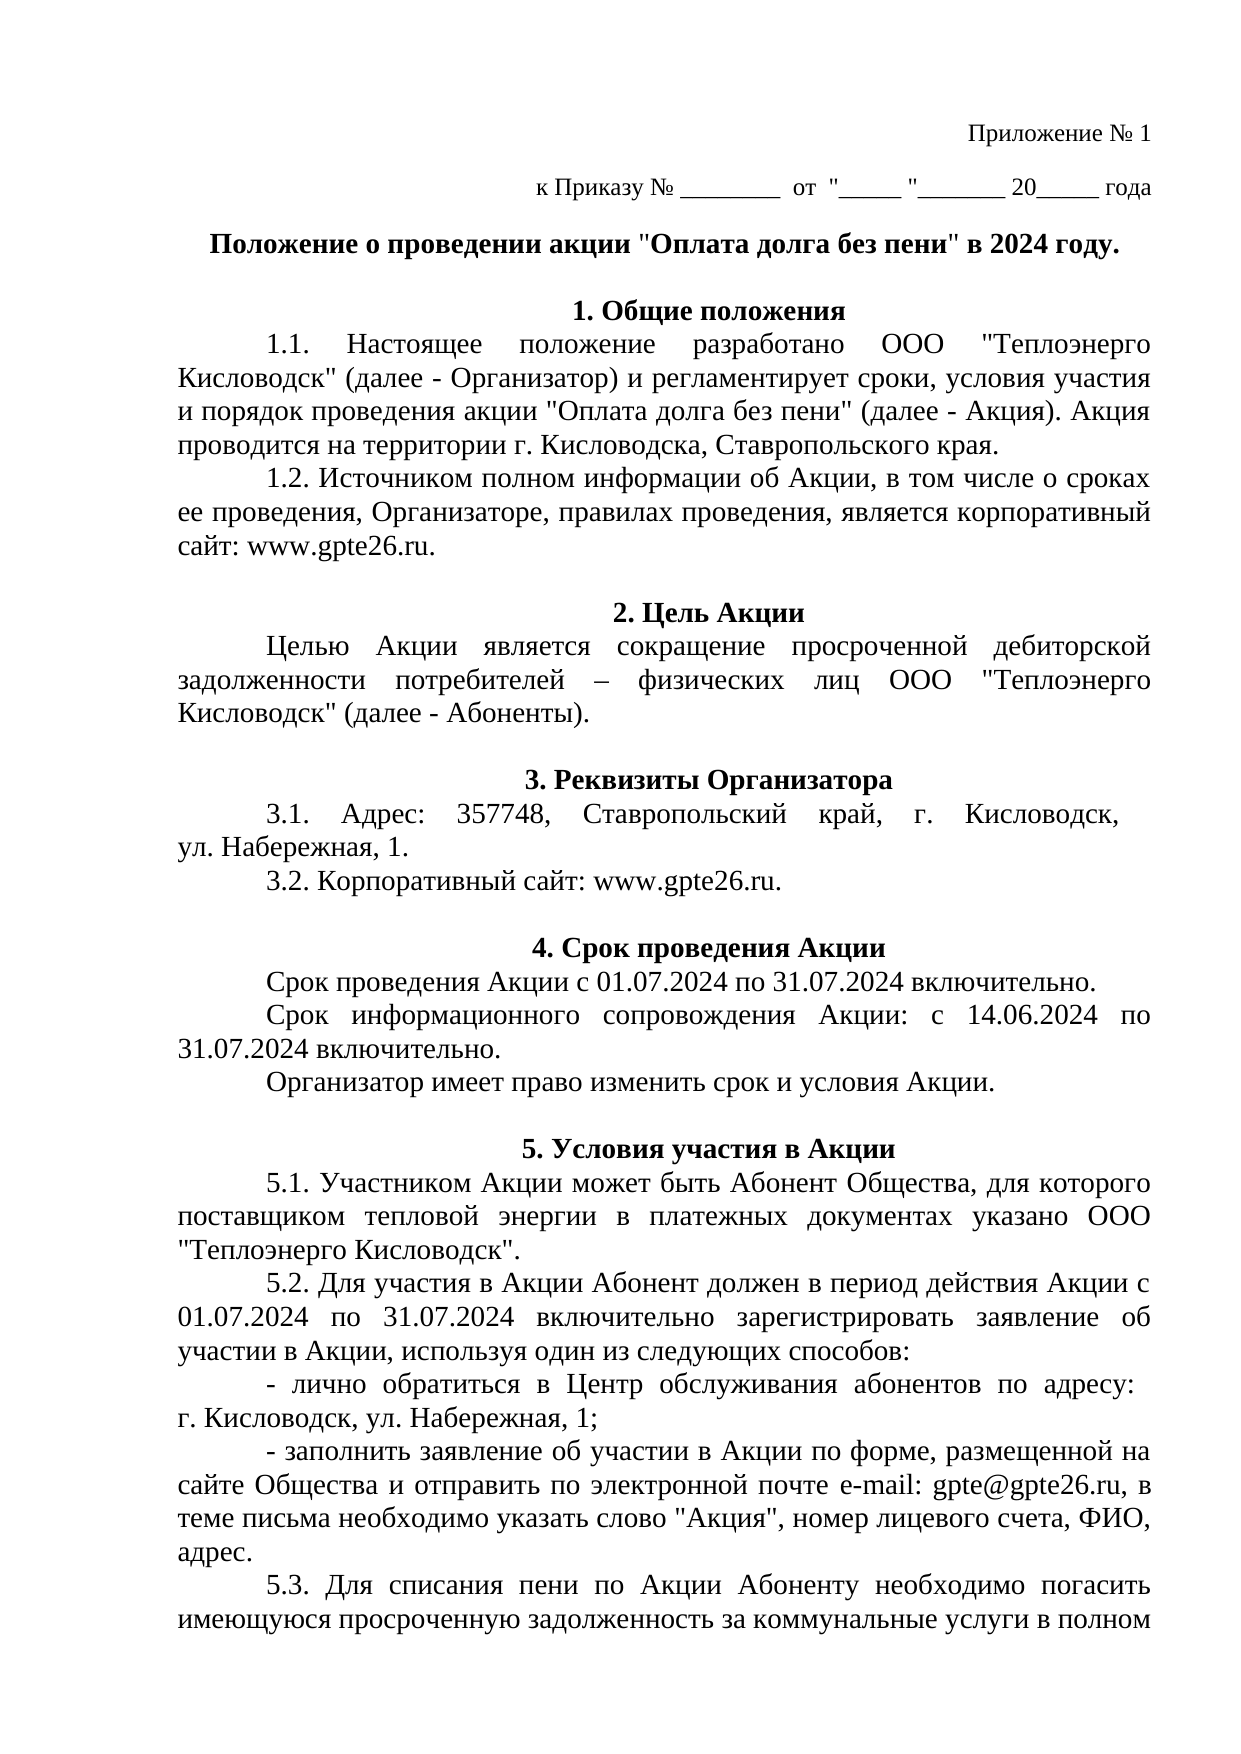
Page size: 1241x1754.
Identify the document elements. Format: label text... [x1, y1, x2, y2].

text 3. Реквизиты Организатора [177, 762, 1152, 796]
text 3.2. Корпоративный сайт: www.gpte26.ru. [177, 863, 1152, 897]
text Положение о проведении акции "Оплата долга без пени" в 2024 году. [177, 226, 1152, 259]
text 2. Цель Акции [177, 595, 1152, 628]
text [177, 1567, 1152, 1634]
text 5.2. Для участия в Акции Абонент должен в период действия Акции с 01.07.2024 по 31.07.2024 включительно зарегистрировать заявление об участии в Акции, используя один из следующих способов: [177, 1266, 1152, 1366]
text Целью Акции является сокращение просроченной дебиторской задолженности потребителей – физических лиц ООО "Теплоэнерго Кисловодск" (далее - Абоненты). [177, 628, 1152, 729]
text Срок проведения Акции с 01.07.2024 по 31.07.2024 включительно. [177, 964, 1152, 997]
text Срок информационного сопровождения Акции: с 14.06.2024 по 31.07.2024 включительно. [177, 997, 1152, 1064]
text 1.2. Источником полном информации об Акции, в том числе о сроках ее проведения, Организаторе, правилах проведения, является корпоративный сайт: www.gpte26.ru. [177, 461, 1152, 561]
text Организатор имеет право изменить срок и условия Акции. [177, 1064, 1152, 1098]
text 1.1. Настоящее положение разработано ООО "Теплоэнерго Кисловодск" (далее - Организатор) и регламентирует сроки, условия участия и порядок проведения акции "Оплата долга без пени" (далее - Акция). Акция проводится на территории г. Кисловодска, Ставропольского края. [177, 326, 1152, 461]
text - заполнить заявление об участии в Акции по форме, размещенной на сайте Общества и отправить по электронной почте e-mail: gpte@gpte26.ru, в теме письма необходимо указать слово "Акция", номер лицевого счета, ФИО, адрес. [177, 1433, 1152, 1567]
text 5.1. Участником Акции может быть Абонент Общества, для которого поставщиком тепловой энергии в платежных документах указано ООО "Теплоэнерго Кисловодск". [177, 1165, 1152, 1266]
text 1. Общие положения [177, 293, 1152, 326]
text - лично обратиться в Центр обслуживания абонентов по адресу: г. Кисловодск, ул. Набережная, 1; [177, 1366, 1152, 1433]
text к Приказу № ________ от "_____ "_______ 20_____ года [177, 172, 1152, 201]
text 4. Срок проведения Акции [177, 930, 1152, 964]
text Приложение № 1 [177, 118, 1152, 147]
text 3.1. Адрес: 357748, Ставропольский край, г. Кисловодск, ул. Набережная, 1. [177, 796, 1152, 863]
text 5. Условия участия в Акции [177, 1131, 1152, 1165]
